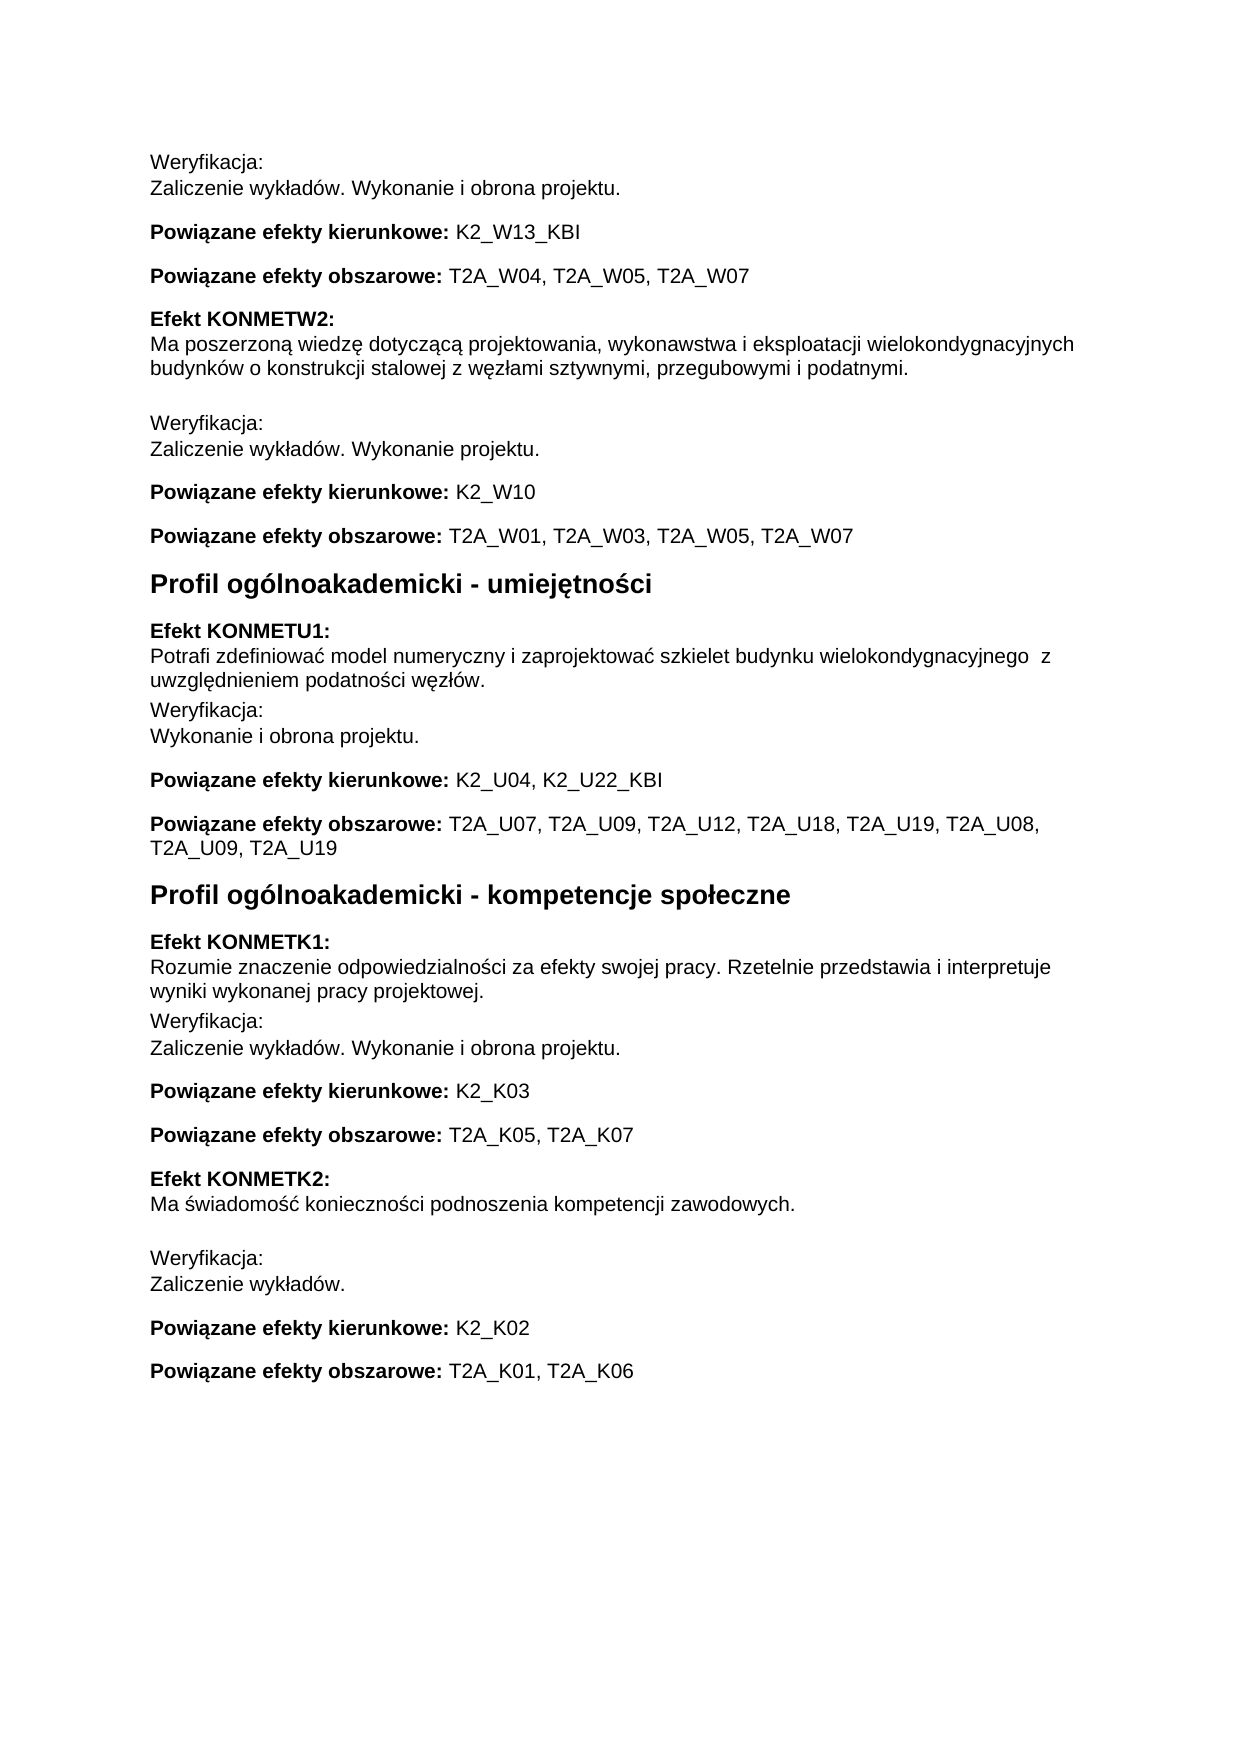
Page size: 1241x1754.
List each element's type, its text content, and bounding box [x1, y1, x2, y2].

text Powiązane efekty kierunkowe: K2_W10 [150, 480, 1090, 504]
text Powiązane efekty obszarowe: T2A_K01, T2A_K06 [150, 1359, 1090, 1383]
subtitle Profil ogólnoakademicki - umiejętności [150, 568, 1090, 599]
text Powiązane efekty kierunkowe: K2_K03 [150, 1079, 1090, 1103]
text Weryfikacja: [150, 1246, 1090, 1270]
text Ma poszerzoną wiedzę dotyczącą projektowania, wykonawstwa i eksploatacji wielokondygnacyjnych budynków o konstrukcji stalowej z węzłami sztywnymi, przegubowymi i podatnymi. [150, 332, 1090, 404]
text Efekt KONMETK2: [150, 1167, 1090, 1191]
text Weryfikacja: [150, 1009, 1090, 1033]
text Powiązane efekty obszarowe: T2A_W04, T2A_W05, T2A_W07 [150, 263, 1090, 287]
text Rozumie znaczenie odpowiedzialności za efekty swojej pracy. Rzetelnie przedstawia i interpretuje wyniki wykonanej pracy projektowej. [150, 955, 1090, 1003]
text Powiązane efekty kierunkowe: K2_K02 [150, 1316, 1090, 1339]
text Zaliczenie wykładów. Wykonanie i obrona projektu. [150, 1035, 1090, 1059]
subtitle Profil ogólnoakademicki - kompetencje społeczne [150, 879, 1090, 910]
text Powiązane efekty kierunkowe: K2_W13_KBI [150, 220, 1090, 244]
text Powiązane efekty kierunkowe: K2_U04, K2_U22_KBI [150, 768, 1090, 792]
text Powiązane efekty obszarowe: T2A_W01, T2A_W03, T2A_W05, T2A_W07 [150, 524, 1090, 548]
text Zaliczenie wykładów. Wykonanie i obrona projektu. [150, 176, 1090, 200]
text Zaliczenie wykładów. Wykonanie projektu. [150, 436, 1090, 460]
text Powiązane efekty obszarowe: T2A_U07, T2A_U09, T2A_U12, T2A_U18, T2A_U19, T2A_U08, T2A_U09, T2A_U19 [150, 811, 1090, 859]
text Ma świadomość konieczności podnoszenia kompetencji zawodowych. [150, 1192, 1090, 1239]
text Weryfikacja: [150, 410, 1090, 434]
text Weryfikacja: [150, 698, 1090, 722]
text Zaliczenie wykładów. [150, 1272, 1090, 1296]
text Wykonanie i obrona projektu. [150, 724, 1090, 748]
text Efekt KONMETW2: [150, 307, 1090, 331]
text Efekt KONMETU1: [150, 619, 1090, 643]
text Potrafi zdefiniować model numeryczny i zaprojektować szkielet budynku wielokondygnacyjnego z uwzględnieniem podatności węzłów. [150, 644, 1090, 692]
text Weryfikacja: [150, 150, 1090, 174]
text Efekt KONMETK1: [150, 930, 1090, 954]
text Powiązane efekty obszarowe: T2A_K05, T2A_K07 [150, 1123, 1090, 1147]
